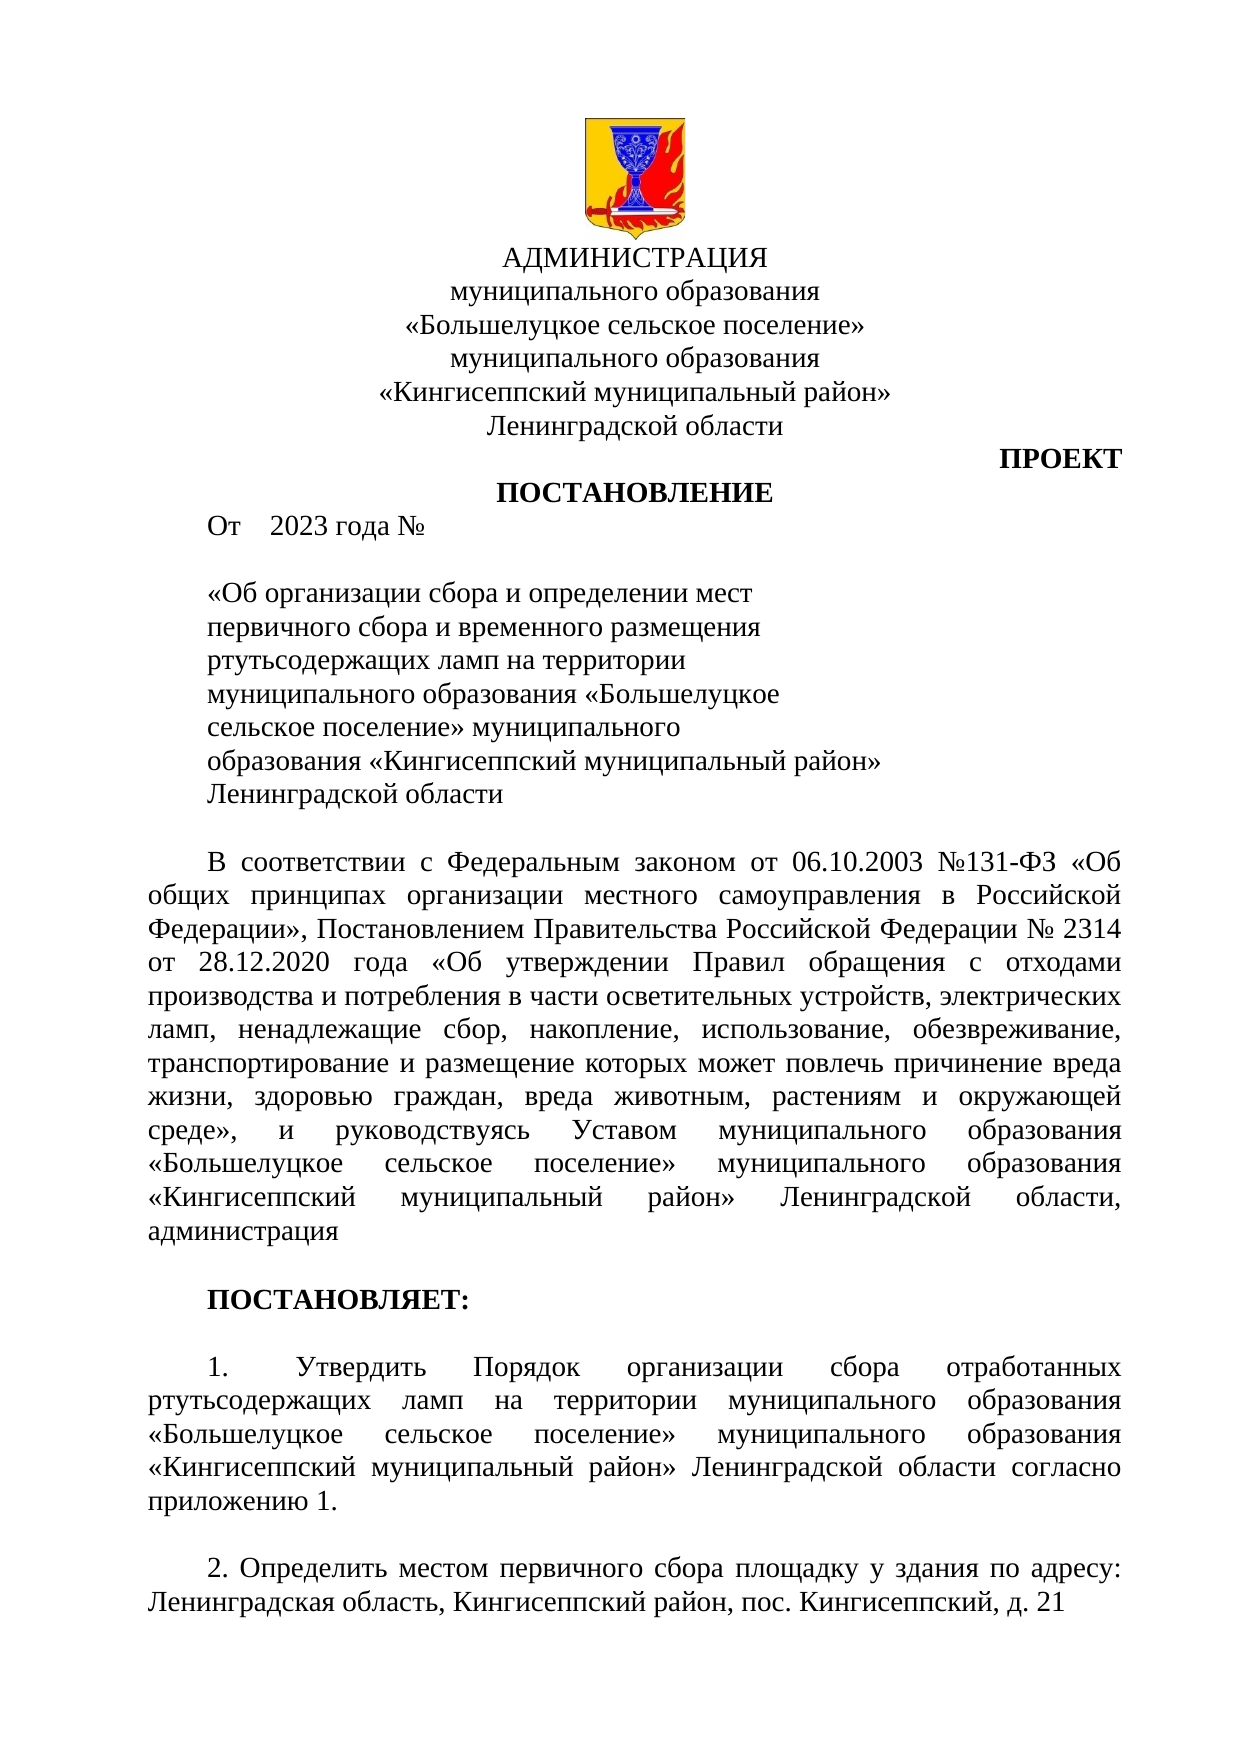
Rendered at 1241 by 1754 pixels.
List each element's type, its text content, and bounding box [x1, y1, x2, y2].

text сельское поселение» муниципального [207, 709, 1122, 743]
text ртутьсодержащих ламп на территории [207, 642, 1122, 676]
text «Кингисеппский муниципальный район» [148, 374, 1122, 408]
text первичного сбора и временного размещения [207, 609, 1122, 642]
text В соответствии с Федеральным законом от 06.10.2003 №131-ФЗ «Об общих принципах организации местного самоуправления в Российской Федерации», Постановлением Правительства Российской Федерации № 2314 от 28.12.2020 года «Об утверждении Правил обращения с отходами производства и потребления в части осветительных устройств, электрических ламп, ненадлежащие сбор, накопление, использование, обезвреживание, транспортирование и размещение которых может повлечь причинение вреда жизни, здоровью граждан, вреда животным, растениям и окружающей среде», и руководствуясь Уставом муниципального образования «Большелуцкое сельское поселение» муниципального образования «Кингисеппский муниципальный район» Ленинградской области, администрация [148, 844, 1122, 1246]
text АДМИНИСТРАЦИЯ [148, 240, 1122, 273]
text образования «Кингисеппский муниципальный район» [207, 743, 1122, 777]
list Утвердить Порядок организации сбора отработанных ртутьсодержащих ламп на территории муниципального образования «Большелуцкое сельское поселение» муниципального образования «Кингисеппский муниципальный район» Ленинградской области согласно приложению 1. [148, 1349, 1122, 1517]
text муниципального образования «Большелуцкое [207, 676, 1122, 709]
text муниципального образования [148, 341, 1122, 374]
text ПРОЕКТ [148, 441, 1122, 475]
text «Об организации сбора и определении мест [207, 575, 1122, 609]
text Ленинградской области [148, 408, 1122, 441]
text 2. Определить местом первичного сбора площадку у здания по адресу: Ленинградская область, Кингисеппский район, пос. Кингисеппский, д. 21 [148, 1550, 1122, 1617]
picture [585, 118, 686, 240]
text «Большелуцкое сельское поселение» [148, 307, 1122, 341]
text От 2023 года № [148, 508, 1122, 542]
text муниципального образования [148, 273, 1122, 307]
text ПОСТАНОВЛЯЕТ: [148, 1282, 1122, 1315]
text ПОСТАНОВЛЕНИЕ [148, 475, 1122, 508]
text Ленинградской области [207, 777, 1122, 810]
